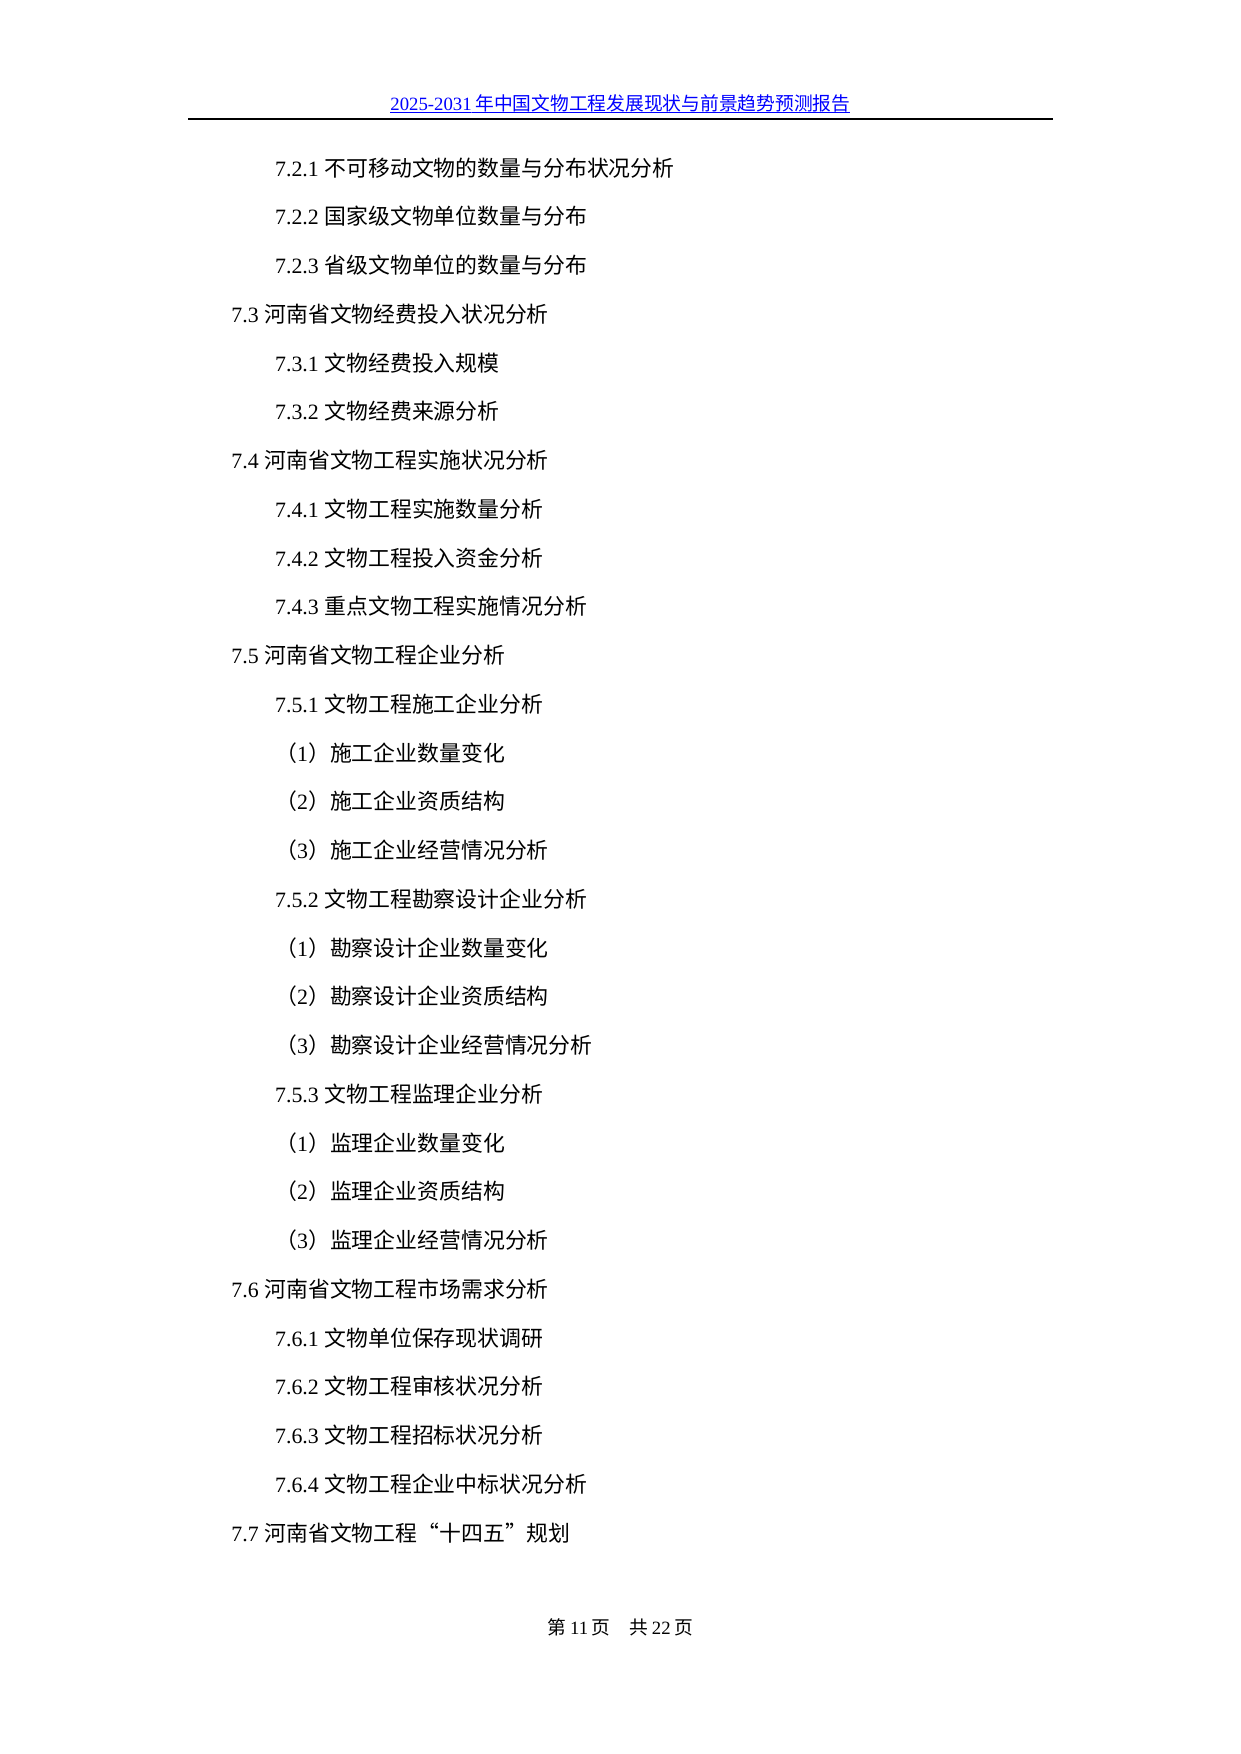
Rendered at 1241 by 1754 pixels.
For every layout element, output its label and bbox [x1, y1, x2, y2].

text [187, 150, 1053, 1548]
